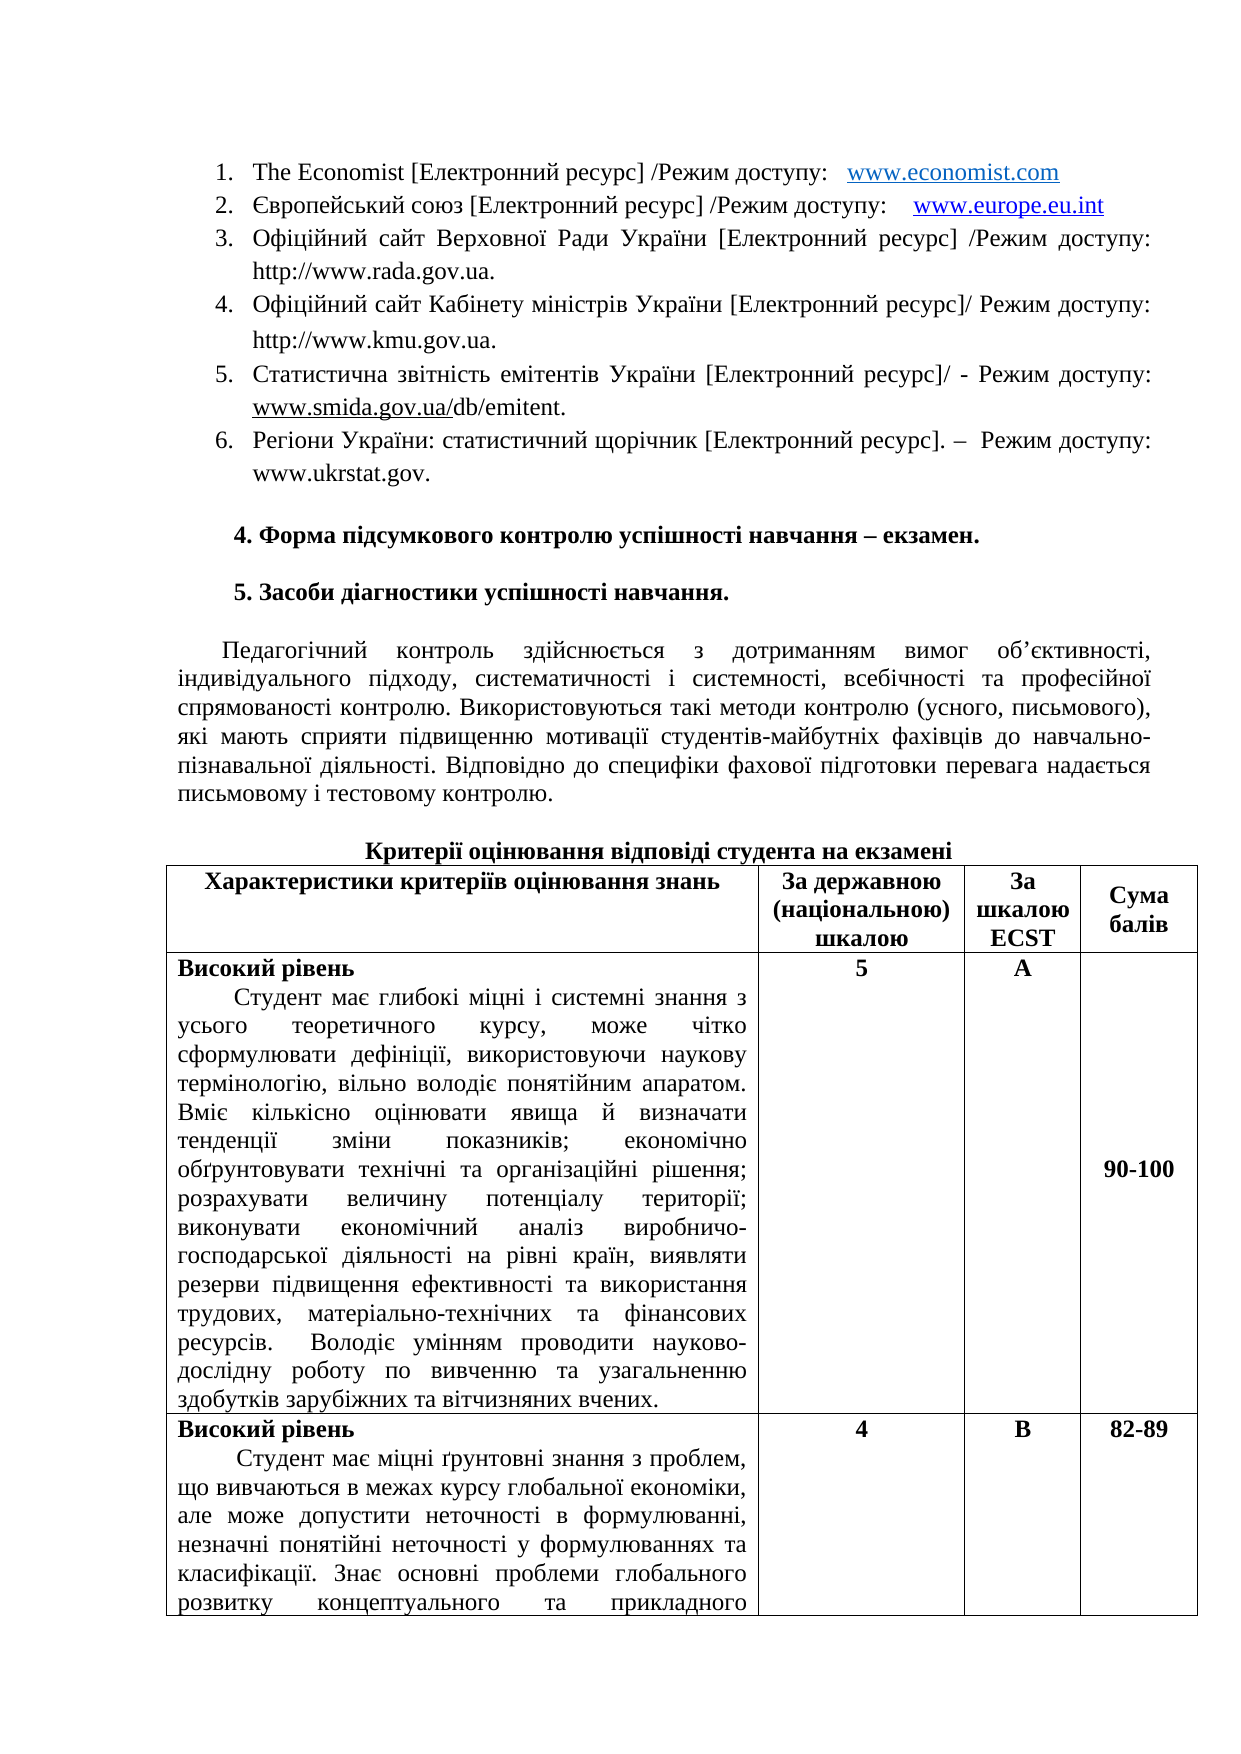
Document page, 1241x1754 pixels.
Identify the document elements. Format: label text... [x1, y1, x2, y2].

list Європейський союз [Електронний ресурс] /Режим доступу: www.europe.eu.int [215, 190, 1152, 218]
table_header За шкалою ECST [965, 866, 1080, 952]
table_cell 90-100 [1081, 953, 1197, 1413]
table_cell 5 [759, 953, 964, 1413]
table_header Сума балів [1081, 866, 1197, 952]
table_cell Високий рівень Студент має глибокі міцні і системні знання з усього теоретичного курсу, може чітко сформулювати дефініції, використовуючи наукову термінологію, вільно володіє понятійним апаратом. Вміє кількісно оцінювати явища й визначати тенденції зміни показників; економічно обґрунтовувати технічні та організаційні рішення; розрахувати величину потенціалу території; виконувати економічний аналіз виробничо-господарської діяльності на рівні країн, виявляти резерви підвищення ефективності та використання трудових, матеріально-технічних та фінансових ресурсів. Володіє умінням проводити науково-дослідну роботу по вивченню та узагальненню здобутків зарубіжних та вітчизняних вчених. [167, 953, 758, 1413]
list Офіційний сайт Верховної Ради України [Електронний ресурс] /Режим доступу: http://www.rada.gov.ua. [215, 223, 1152, 285]
list The Economist [Електронний ресурс] /Режим доступу: www.economist.com [215, 157, 1152, 185]
text Критерії оцінювання відповіді студента на екзамені [215, 836, 1152, 865]
list Офіційний сайт Кабінету міністрів України [Електронний ресурс]/ Режим доступу: http://www.kmu.gov.ua. [215, 289, 1152, 354]
table_cell 82-89 [1081, 1414, 1197, 1615]
text 5. Засоби діагностики успішності навчання. [233, 577, 1152, 606]
table_header За державною (національною) шкалою [759, 866, 964, 952]
text 4. Форма підсумкового контролю успішності навчання – екзамен. [233, 520, 1152, 548]
list Регіони України: статистичний щорічник [Електронний ресурс]. – Режим доступу: www.ukrstat.gov. [215, 425, 1152, 487]
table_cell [167, 1414, 758, 1615]
table_cell В [965, 1414, 1080, 1615]
table_cell 4 [759, 1414, 964, 1615]
text Педагогічний контроль здійснюється з дотриманням вимог об’єктивності, індивідуального підходу, систематичності і системності, всебічності та професійної спрямованості контролю. Використовуються такі методи контролю (усного, письмового), які мають сприяти підвищенню мотивації студентів-майбутніх фахівців до навчально-пізнавальної діяльності. Відповідно до специфіки фахової підготовки перевага надається письмовому і тестовому контролю. [177, 635, 1152, 807]
table_header Характеристики критеріїв оцінювання знань [167, 866, 758, 952]
table_cell А [965, 953, 1080, 1413]
list Статистична звітність емітентів України [Електронний ресурс]/ - Режим доступу: www.smida.gov.ua/db/emitent. [215, 359, 1152, 421]
